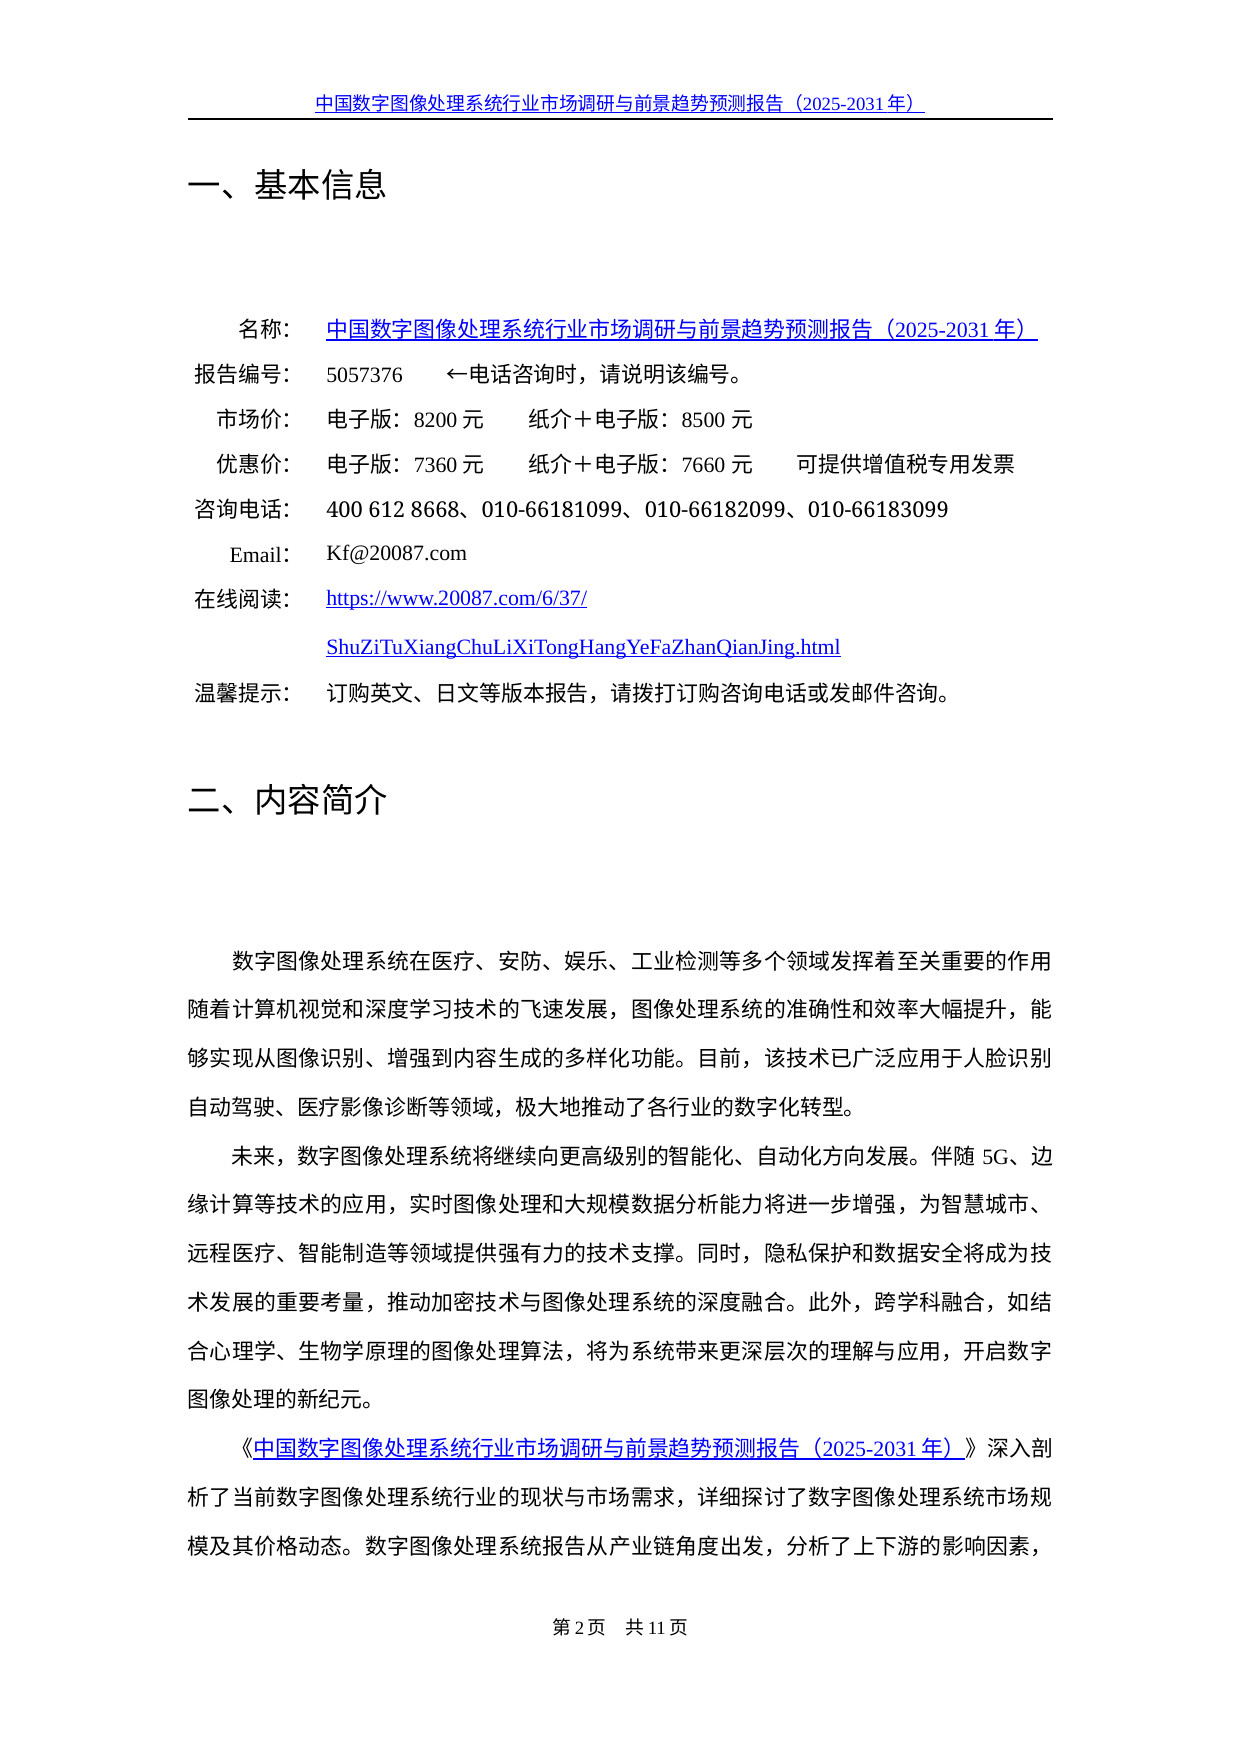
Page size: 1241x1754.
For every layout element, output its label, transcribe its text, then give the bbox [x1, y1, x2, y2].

table_cell 电子版：7360 元 纸介＋电子版：7660 元 可提供增值税专用发票 [315, 447, 1073, 492]
table_cell Kf@20087.com [315, 537, 1073, 582]
table_cell Email： [167, 537, 315, 582]
table_cell 咨询电话： [167, 492, 315, 537]
table_cell 电子版：8200 元 纸介＋电子版：8500 元 [315, 402, 1073, 447]
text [187, 943, 1053, 1561]
table_cell 在线阅读： [167, 582, 315, 675]
table_cell 订购英文、日文等版本报告，请拨打订购咨询电话或发邮件咨询。 [315, 675, 1073, 720]
table_cell 优惠价： [167, 447, 315, 492]
table_cell 报告编号： [167, 357, 315, 402]
table_header 中国数字图像处理系统行业市场调研与前景趋势预测报告（2025-2031年） [315, 312, 1073, 357]
table_cell 400 612 8668、010-66181099、010-66182099、010-66183099 [315, 492, 1073, 537]
table_cell 温馨提示： [167, 675, 315, 720]
title 一、基本信息 [187, 150, 1053, 215]
table_cell 5057376 ←电话咨询时，请说明该编号。 [315, 357, 1073, 402]
table_cell 市场价： [167, 402, 315, 447]
table_header 名称： [167, 312, 315, 357]
table_cell [315, 582, 1073, 675]
title 二、内容简介 [187, 766, 1053, 831]
